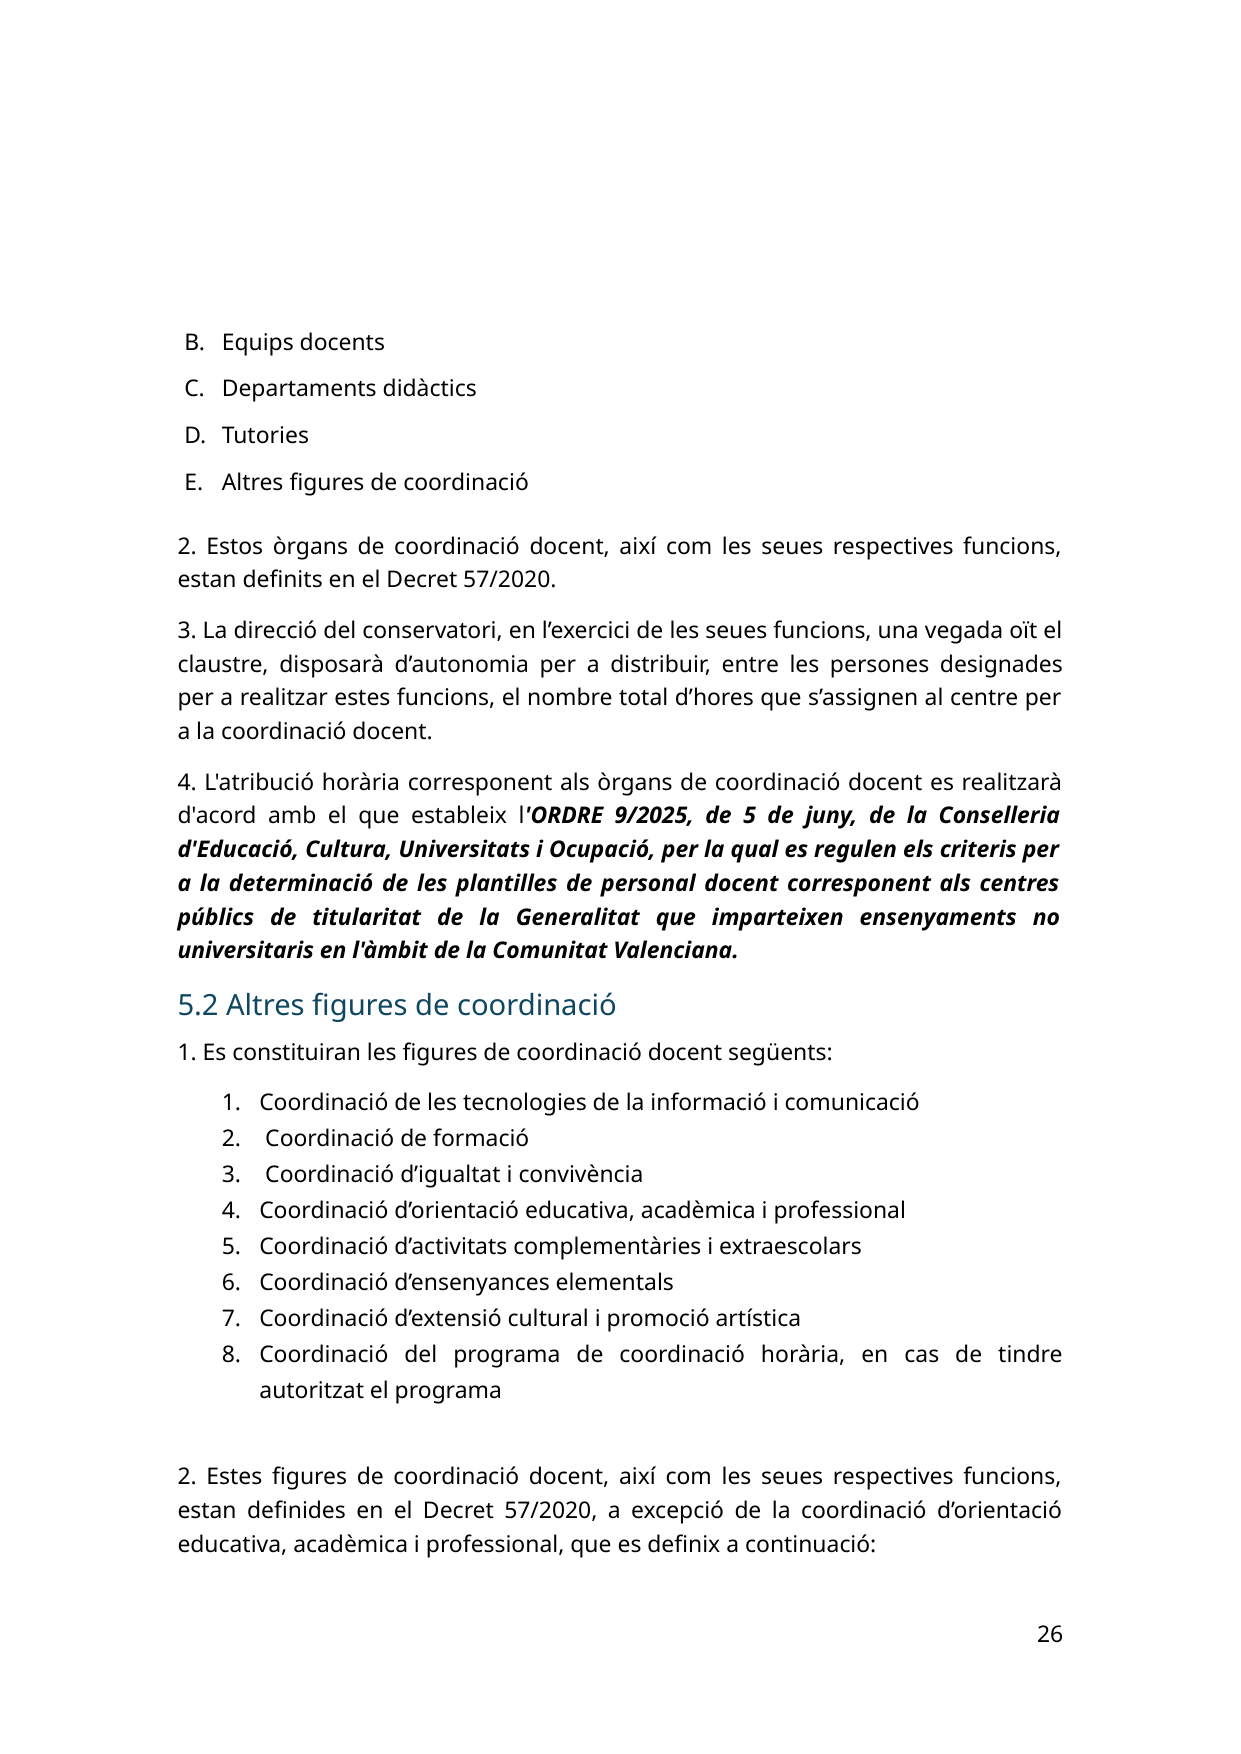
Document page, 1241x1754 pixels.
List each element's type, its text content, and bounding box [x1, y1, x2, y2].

subtitle 5.2 Altres figures de coordinació [177, 985, 1063, 1024]
list Coordinació d’ensenyances elementals [222, 1266, 1063, 1297]
text 2. Estes figures de coordinació docent, així com les seues respectives funcions, estan definides en el Decret 57/2020, a excepció de la coordinació d’orientació educativa, acadèmica i professional, que es definix a continuació: [177, 1460, 1063, 1559]
list Coordinació d’orientació educativa, acadèmica i professional [222, 1194, 1063, 1225]
text 4. L'atribució horària corresponent als òrgans de coordinació docent es realitzarà d'acord amb el que estableix l'ORDRE 9/2025, de 5 de juny, de la Conselleria d'Educació, Cultura, Universitats i Ocupació, per la qual es regulen els criteris per a la determinació de les plantilles de personal docent corresponent als centres públics de titularitat de la Generalitat que imparteixen ensenyaments no universitaris en l'àmbit de la Comunitat Valenciana. [177, 766, 1063, 966]
text 2. Estos òrgans de coordinació docent, així com les seues respectives funcions, estan definits en el Decret 57/2020. [177, 530, 1063, 595]
list Coordinació d’extensió cultural i promoció artística [222, 1302, 1063, 1333]
text 1. Es constituiran les figures de coordinació docent següents: [177, 1036, 1063, 1067]
list Coordinació d’igualtat i convivència [222, 1158, 1063, 1189]
list Coordinació del programa de coordinació horària, en cas de tindre autoritzat el programa [222, 1338, 1063, 1405]
list Coordinació de les tecnologies de la informació i comunicació [222, 1086, 1063, 1117]
list Coordinació de formació [222, 1122, 1063, 1153]
text 3. La direcció del conservatori, en l’exercici de les seues funcions, una vegada oït el claustre, disposarà d’autonomia per a distribuir, entre les persones designades per a realitzar estes funcions, el nombre total d’hores que s’assignen al centre per a la coordinació docent. [177, 614, 1063, 746]
list Coordinació d’activitats complementàries i extraescolars [222, 1230, 1063, 1261]
list Departaments didàctics [184, 372, 1063, 404]
list Tutories [184, 419, 1063, 451]
list Equips docents [184, 326, 1063, 357]
list Altres figures de coordinació [184, 466, 1063, 497]
